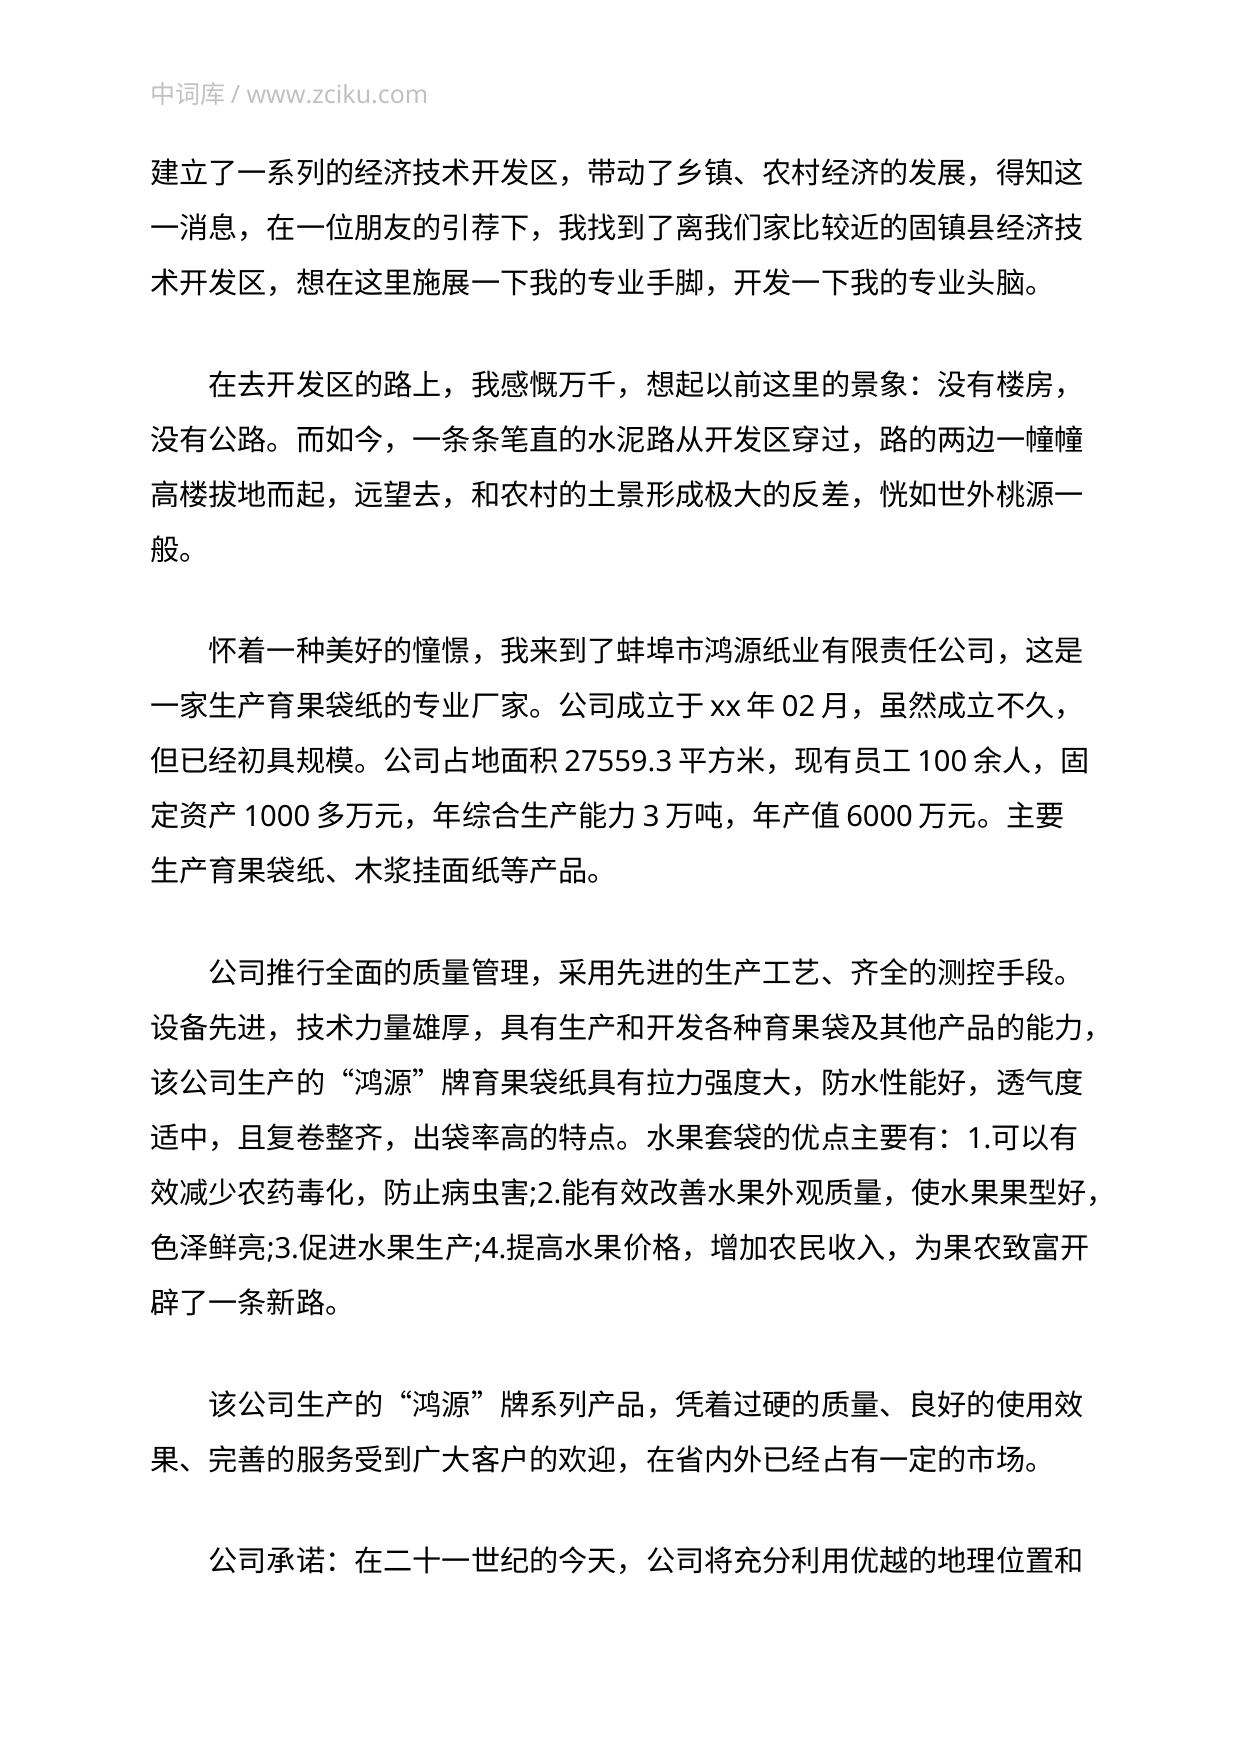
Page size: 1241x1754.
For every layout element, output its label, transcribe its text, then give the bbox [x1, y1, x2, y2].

text 该公司生产的“鸿源”牌系列产品，凭着过硬的质量、良好的使用效果、完善的服务受到广大客户的欢迎，在省内外已经占有一定的市场。 [150, 1381, 1090, 1478]
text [150, 150, 1090, 302]
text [150, 1538, 1090, 1580]
text 在去开发区的路上，我感慨万千，想起以前这里的景象：没有楼房，没有公路。而如今，一条条笔直的水泥路从开发区穿过，路的两边一幢幢高楼拔地而起，远望去，和农村的土景形成极大的反差，恍如世外桃源一般。 [150, 362, 1090, 568]
text 怀着一种美好的憧憬，我来到了蚌埠市鸿源纸业有限责任公司，这是一家生产育果袋纸的专业厂家。公司成立于xx年02月，虽然成立不久，但已经初具规模。公司占地面积27559.3平方米，现有员工100余人，固定资产1000多万元，年综合生产能力3万吨，年产值6000万元。主要生产育果袋纸、木浆挂面纸等产品。 [150, 628, 1090, 890]
text 公司推行全面的质量管理，采用先进的生产工艺、齐全的测控手段。设备先进，技术力量雄厚，具有生产和开发各种育果袋及其他产品的能力，该公司生产的“鸿源”牌育果袋纸具有拉力强度大，防水性能好，透气度适中，且复卷整齐，出袋率高的特点。水果套袋的优点主要有：1.可以有效减少农药毒化，防止病虫害;2.能有效改善水果外观质量，使水果果型好，色泽鲜亮;3.促进水果生产;4.提高水果价格，增加农民收入，为果农致富开辟了一条新路。 [150, 950, 1090, 1322]
